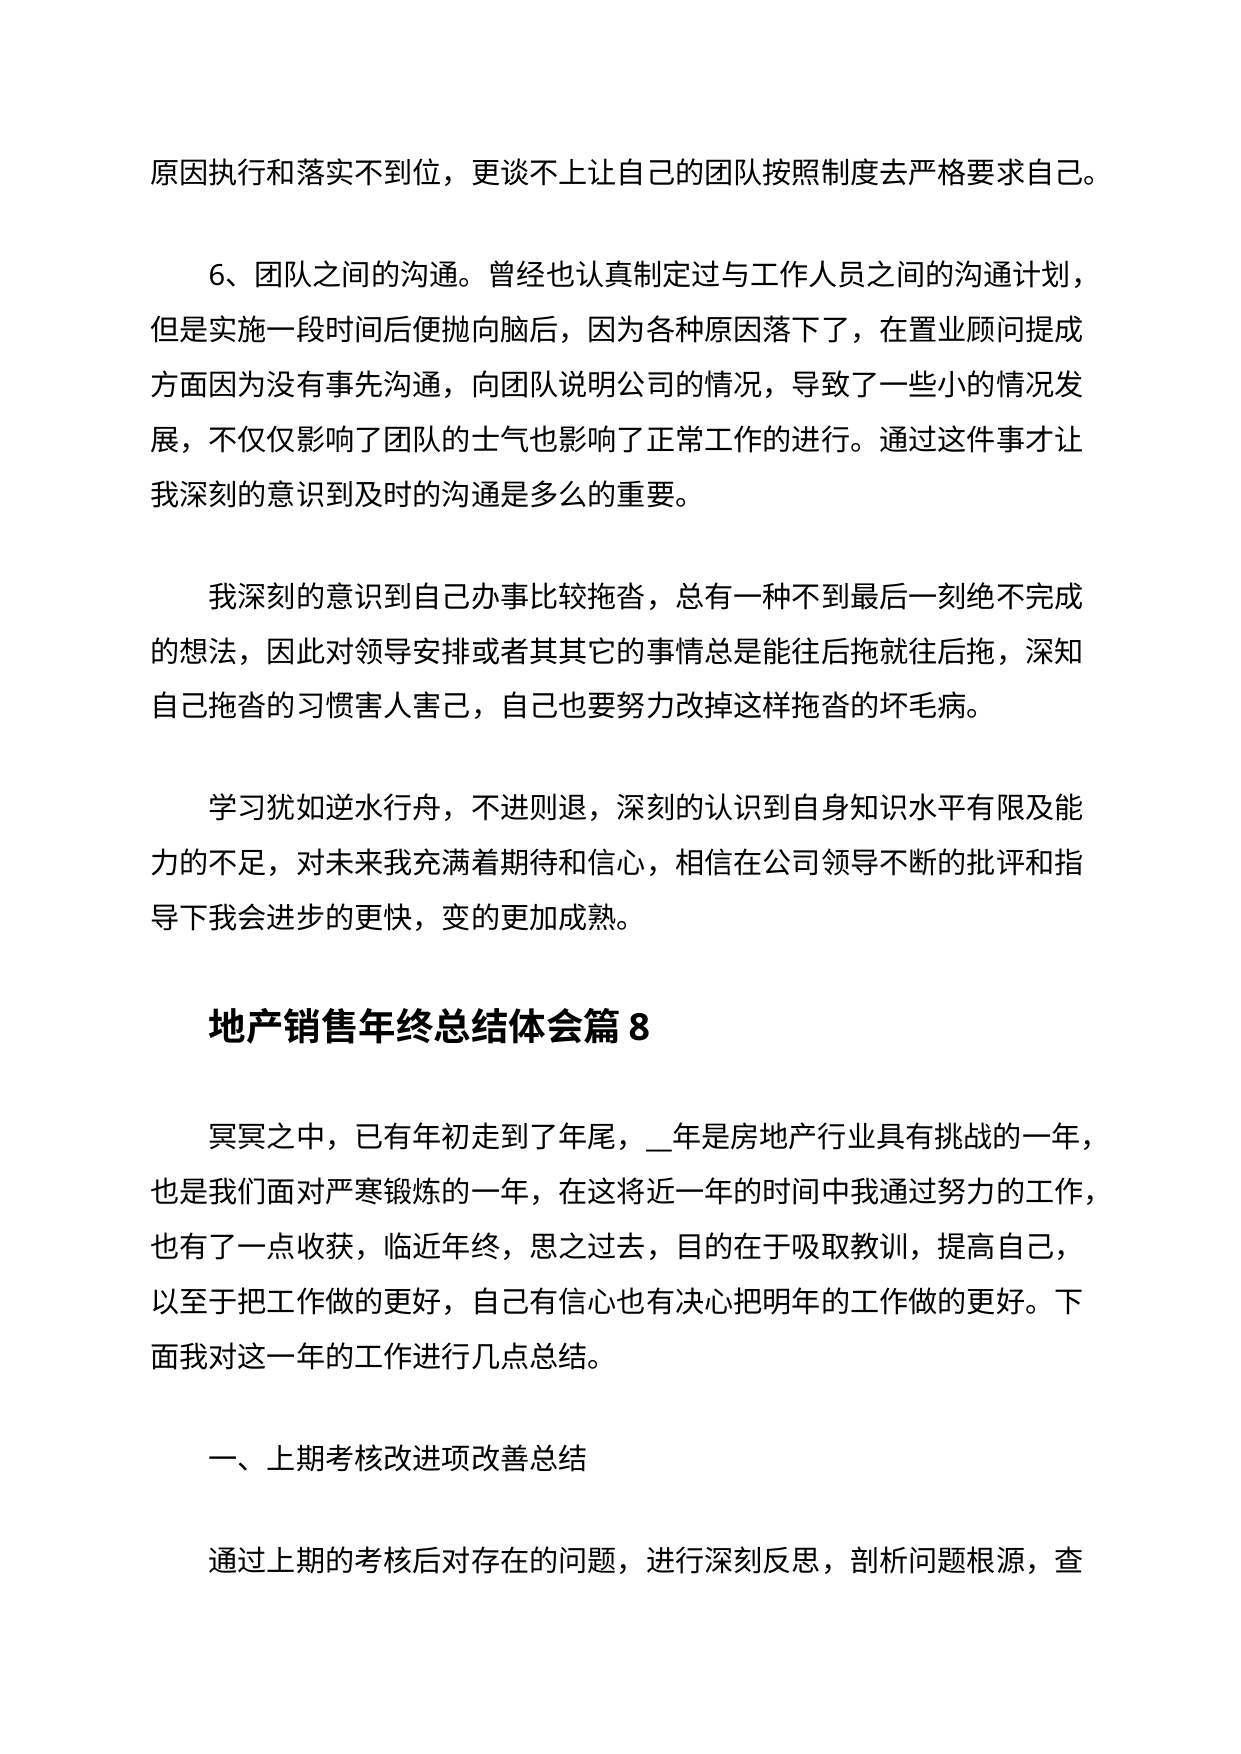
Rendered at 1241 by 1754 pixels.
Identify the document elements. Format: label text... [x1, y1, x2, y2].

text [150, 150, 1090, 192]
text 6、团队之间的沟通。曾经也认真制定过与工作人员之间的沟通计划，但是实施一段时间后便抛向脑后，因为各种原因落下了，在置业顾问提成方面因为没有事先沟通，向团队说明公司的情况，导致了一些小的情况发展，不仅仅影响了团队的士气也影响了正常工作的进行。通过这件事才让我深刻的意识到及时的沟通是多么的重要。 [150, 252, 1090, 514]
text 我深刻的意识到自己办事比较拖沓，总有一种不到最后一刻绝不完成的想法，因此对领导安排或者其其它的事情总是能往后拖就往后拖，深知自己拖沓的习惯害人害己，自己也要努力改掉这样拖沓的坏毛病。 [150, 573, 1090, 725]
text 地产销售年终总结体会篇8 [150, 996, 1090, 1051]
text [150, 1537, 1090, 1579]
text 冥冥之中，已有年初走到了年尾，__年是房地产行业具有挑战的一年，也是我们面对严寒锻炼的一年，在这将近一年的时间中我通过努力的工作，也有了一点收获，临近年终，思之过去，目的在于吸取教训，提高自己，以至于把工作做的更好，自己有信心也有决心把明年的工作做的更好。下面我对这一年的工作进行几点总结。 [150, 1114, 1090, 1376]
text 学习犹如逆水行舟，不进则退，深刻的认识到自身知识水平有限及能力的不足，对未来我充满着期待和信心，相信在公司领导不断的批评和指导下我会进步的更快，变的更加成熟。 [150, 785, 1090, 937]
text 一、上期考核改进项改善总结 [150, 1435, 1090, 1478]
